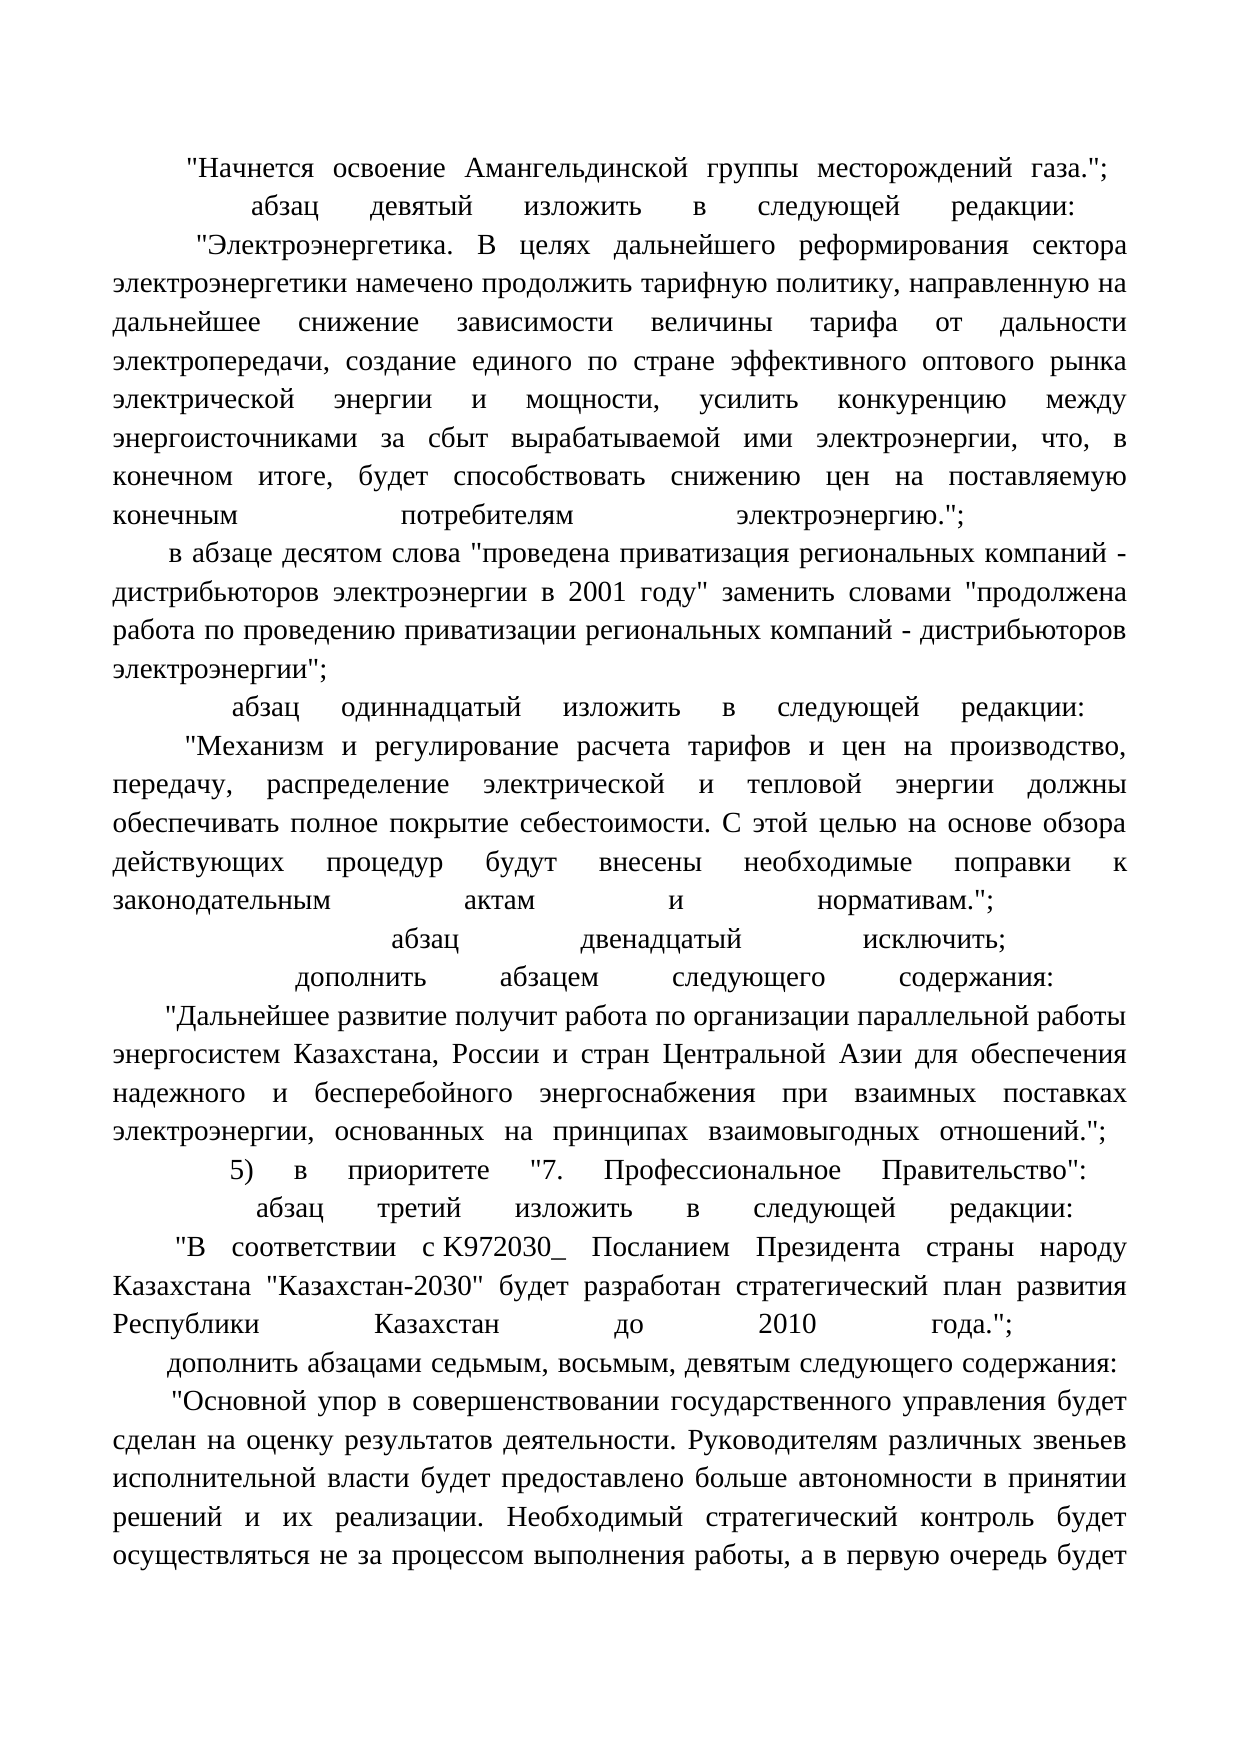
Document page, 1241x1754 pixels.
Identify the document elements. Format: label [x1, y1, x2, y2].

text [112, 150, 1128, 1571]
